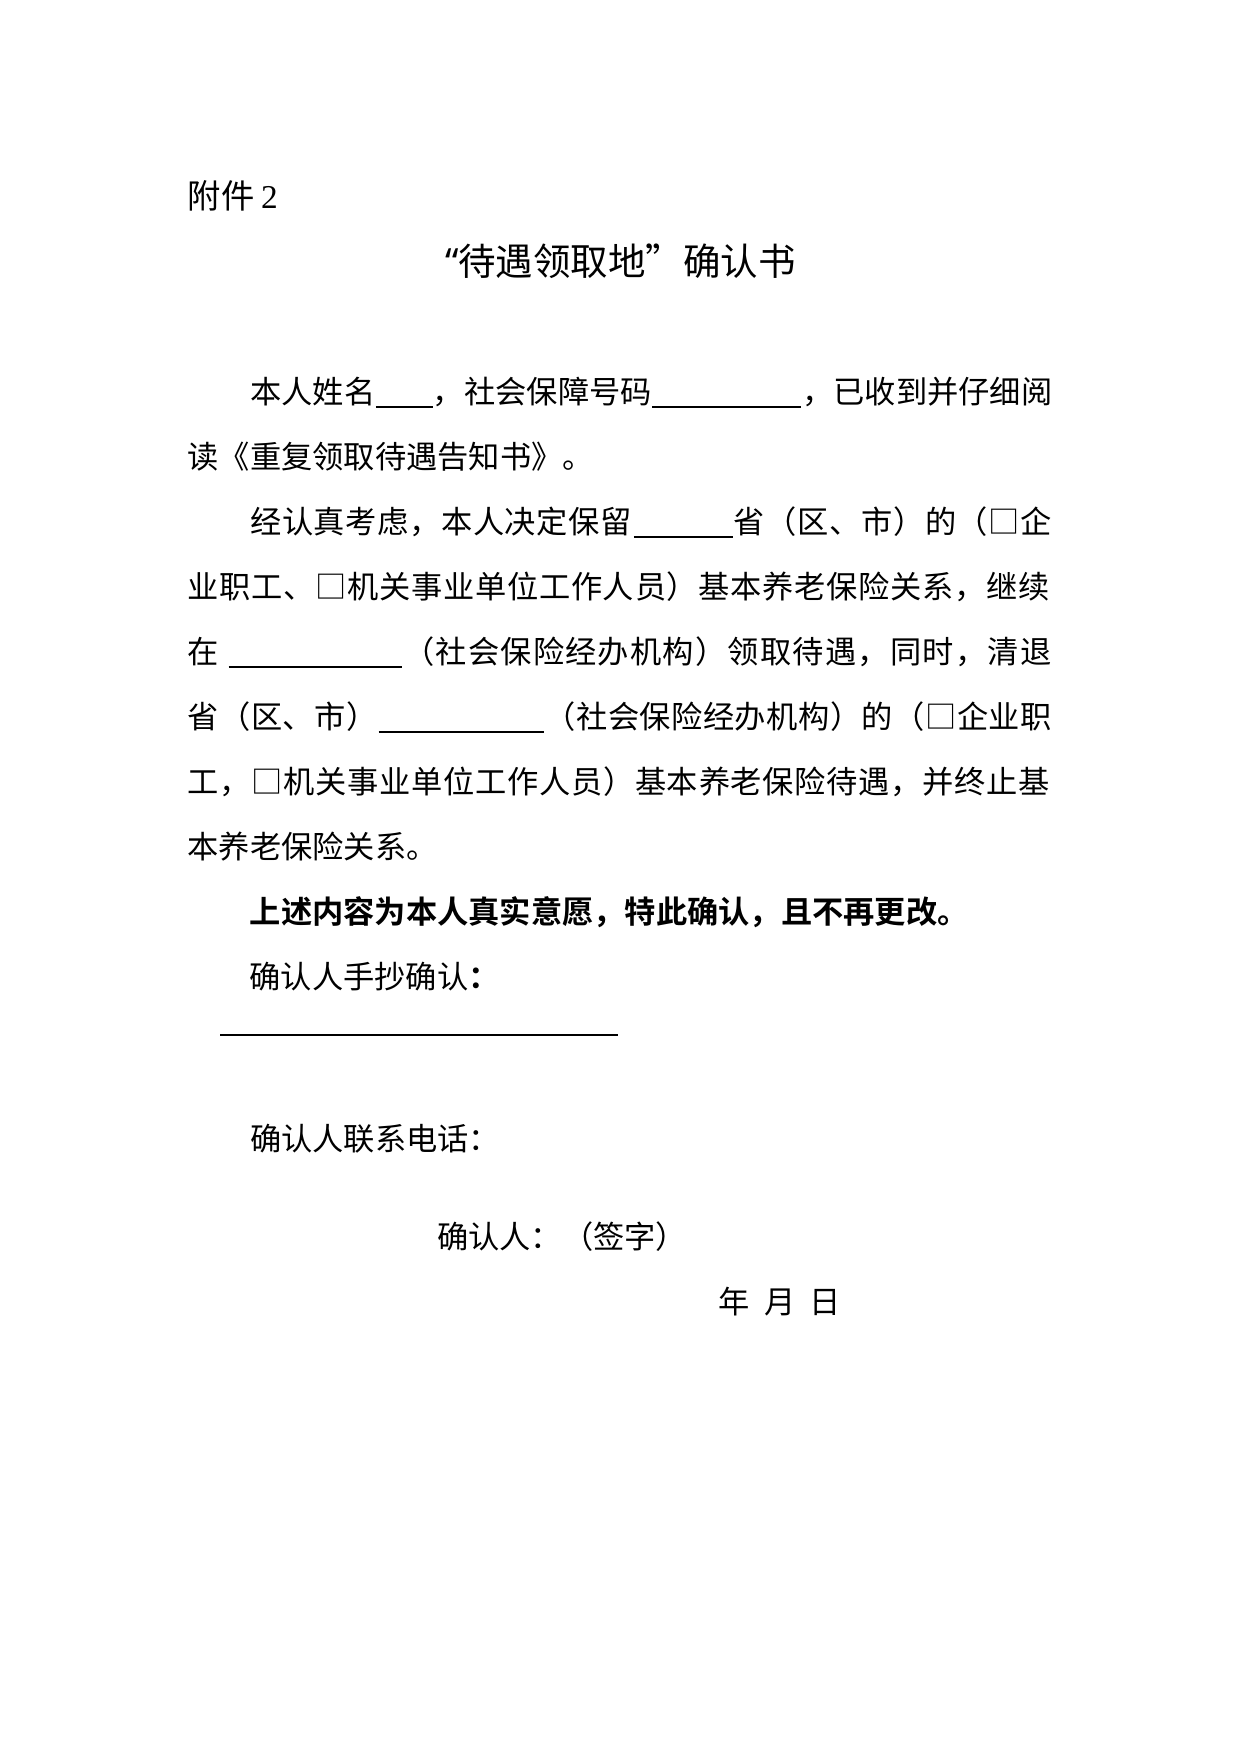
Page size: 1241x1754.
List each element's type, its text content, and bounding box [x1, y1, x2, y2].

text 确认人：（签字） [187, 1202, 1053, 1267]
text 确认人手抄确认： [187, 942, 1053, 1007]
text 本人姓名 ，社会保障号码 ，已收到并仔细阅读《重复领取待遇告知书》。 [187, 357, 1053, 487]
text 上述内容为本人真实意愿，特此确认，且不再更改。 [187, 877, 1053, 942]
text 年 月 日 [187, 1267, 1053, 1332]
text 经认真考虑，本人决定保留 省（区、市）的（□企业职工、□机关事业单位工作人员）基本养老保险关系，继续在 （社会保险经办机构）领取待遇，同时，清退 省（区、市） （社会保险经办机构）的（□企业职工，□机关事业单位工作人员）基本养老保险待遇，并终止基本养老保险关系。 [187, 487, 1053, 877]
text 确认人联系电话： [187, 1104, 1053, 1169]
text “待遇领取地”确认书 [187, 227, 1053, 292]
text 附件2 [187, 162, 1053, 227]
